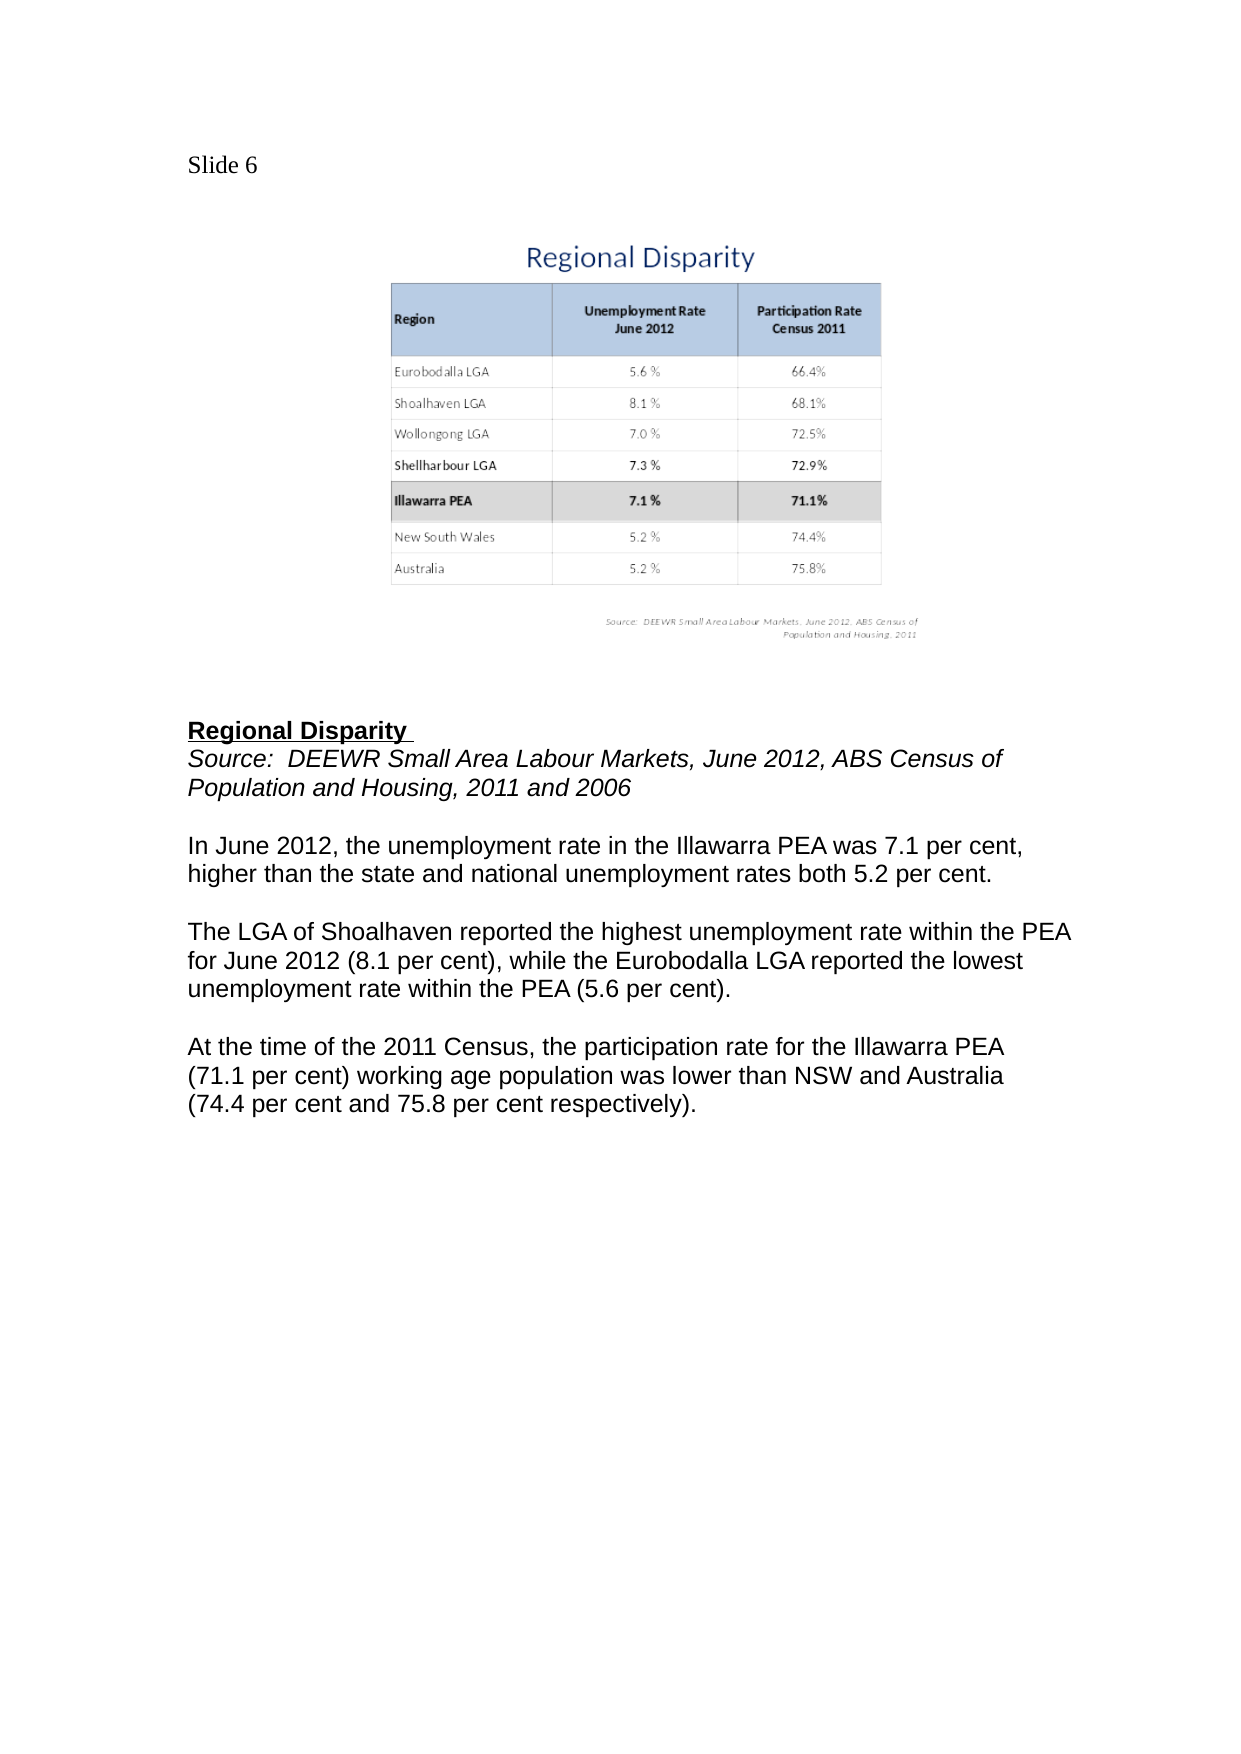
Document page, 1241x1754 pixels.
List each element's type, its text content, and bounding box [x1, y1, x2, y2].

text In June 2012, the unemployment rate in the Illawarra PEA was 7.1 per cent, higher than the state and national unemployment rates both 5.2 per cent. [187, 831, 1093, 888]
text The LGA of Shoalhaven reported the highest unemployment rate within the PEA for June 2012 (8.1 per cent), while the Eurobodalla LGA reported the lowest unemployment rate within the PEA (5.6 per cent). [187, 917, 1093, 1003]
text At the time of the 2011 Census, the participation rate for the Illawarra PEA (71.1 per cent) working age population was lower than NSW and Australia (74.4 per cent and 75.8 per cent respectively). [187, 1032, 1093, 1118]
text Source: DEEWR Small Area Labour Markets, June 2012, ABS Census of Population and Housing, 2011 and 2006 [187, 744, 1093, 802]
text Slide 6 [187, 150, 1093, 179]
text Regional Disparity [187, 716, 1093, 744]
